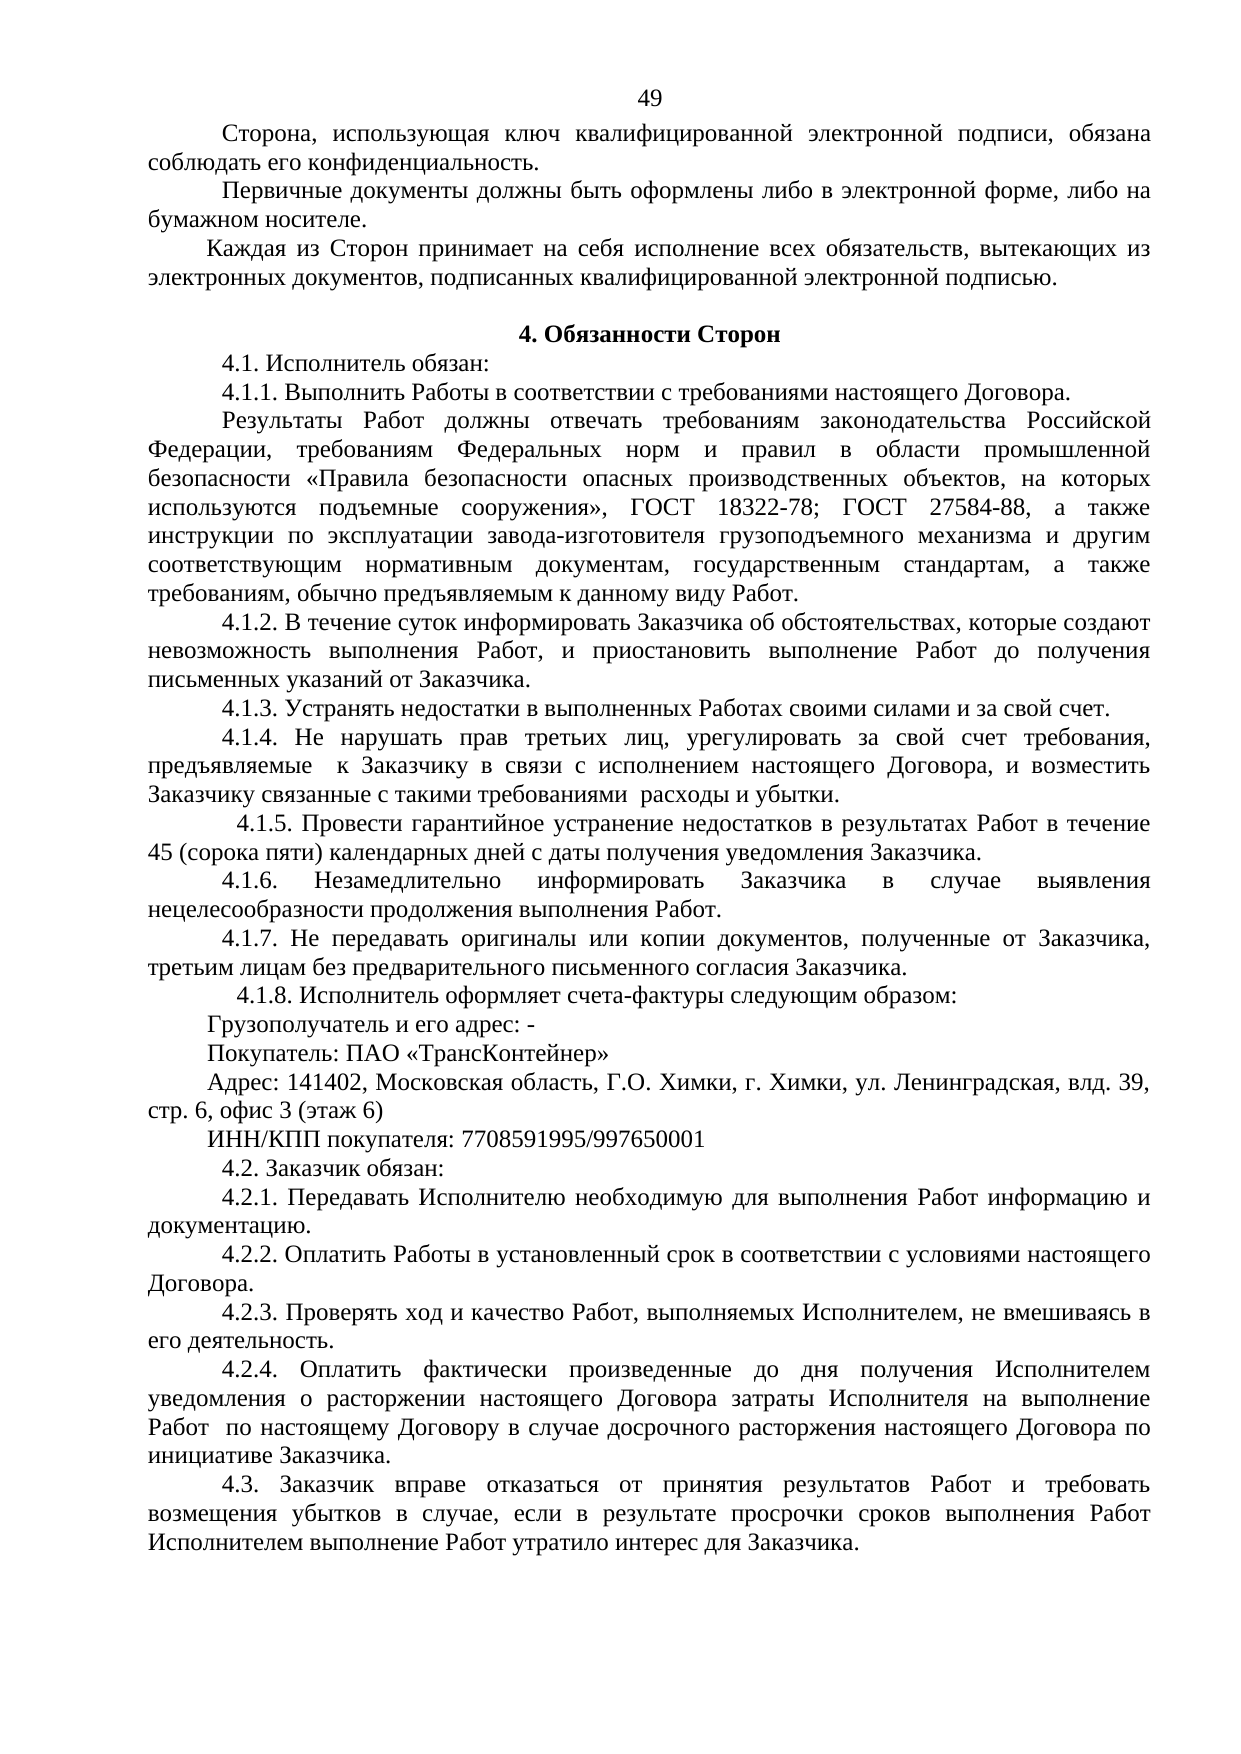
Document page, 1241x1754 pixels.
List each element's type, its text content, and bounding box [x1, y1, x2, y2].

text 4.2. Заказчик обязан: [148, 1153, 1152, 1182]
text Покупатель: ПАО «ТрансКонтейнер» [148, 1038, 1152, 1067]
text 4.1.4. Не нарушать прав третьих лиц, урегулировать за свой счет требования, предъявляемые к Заказчику в связи с исполнением настоящего Договора, и возместить Заказчику связанные с такими требованиями расходы и убытки. [148, 722, 1152, 808]
text Каждая из Сторон принимает на себя исполнение всех обязательств, вытекающих из электронных документов, подписанных квалифицированной электронной подписью. [148, 233, 1152, 291]
text Адрес: 141402, Московская область, Г.О. Химки, г. Химки, ул. Ленинградская, влд. 39, стр. 6, офис 3 (этаж 6) [148, 1067, 1152, 1124]
text 4.1.8. Исполнитель оформляет счета-фактуры следующим образом: [148, 981, 1152, 1009]
text 4.2.1. Передавать Исполнителю необходимую для выполнения Работ информацию и документацию. [148, 1182, 1152, 1239]
text 4.1.3. Устранять недостатки в выполненных Работах своими силами и за свой счет. [148, 693, 1152, 722]
text 4.3. Заказчик вправе отказаться от принятия результатов Работ и требовать возмещения убытков в случае, если в результате просрочки сроков выполнения Работ Исполнителем выполнение Работ утратило интерес для Заказчика. [148, 1469, 1152, 1556]
text 4. Обязанности Сторон [148, 319, 1152, 348]
text ИНН/КПП покупателя: 7708591995/997650001 [148, 1124, 1152, 1153]
text 4.1.6. Незамедлительно информировать Заказчика в случае выявления нецелесообразности продолжения выполнения Работ. [148, 866, 1152, 923]
text 4.1.7. Не передавать оригиналы или копии документов, полученные от Заказчика, третьим лицам без предварительного письменного согласия Заказчика. [148, 923, 1152, 981]
text 4.2.3. Проверять ход и качество Работ, выполняемых Исполнителем, не вмешиваясь в его деятельность. [148, 1297, 1152, 1354]
text Результаты Работ должны отвечать требованиям законодательства Российской Федерации, требованиям Федеральных норм и правил в области промышленной безопасности «Правила безопасности опасных производственных объектов, на которых используются подъемные сооружения», ГОСТ 18322-78; ГОСТ 27584-88, а также инструкции по эксплуатации завода-изготовителя грузоподъемного механизма и другим соответствующим нормативным документам, государственным стандартам, а также требованиям, обычно предъявляемым к данному виду Работ. [148, 406, 1152, 607]
text Сторона, использующая ключ квалифицированной электронной подписи, обязана соблюдать его конфиденциальность. [148, 118, 1152, 176]
text 4.1.5. Провести гарантийное устранение недостатков в результатах Работ в течение 45 (сорока пяти) календарных дней с даты получения уведомления Заказчика. [148, 808, 1152, 866]
text 4.2.2. Оплатить Работы в установленный срок в соответствии с условиями настоящего Договора. [148, 1239, 1152, 1297]
text Грузополучатель и его адрес: - [148, 1009, 1152, 1038]
text 4.1.1. Выполнить Работы в соответствии с требованиями настоящего Договора. [148, 377, 1152, 406]
text 4.1. Исполнитель обязан: [148, 348, 1152, 377]
text 4.1.2. В течение суток информировать Заказчика об обстоятельствах, которые создают невозможность выполнения Работ, и приостановить выполнение Работ до получения письменных указаний от Заказчика. [148, 607, 1152, 693]
text Первичные документы должны быть оформлены либо в электронной форме, либо на бумажном носителе. [148, 176, 1152, 233]
text 4.2.4. Оплатить фактически произведенные до дня получения Исполнителем уведомления о расторжении настоящего Договора затраты Исполнителя на выполнение Работ по настоящему Договору в случае досрочного расторжения настоящего Договора по инициативе Заказчика. [148, 1354, 1152, 1469]
